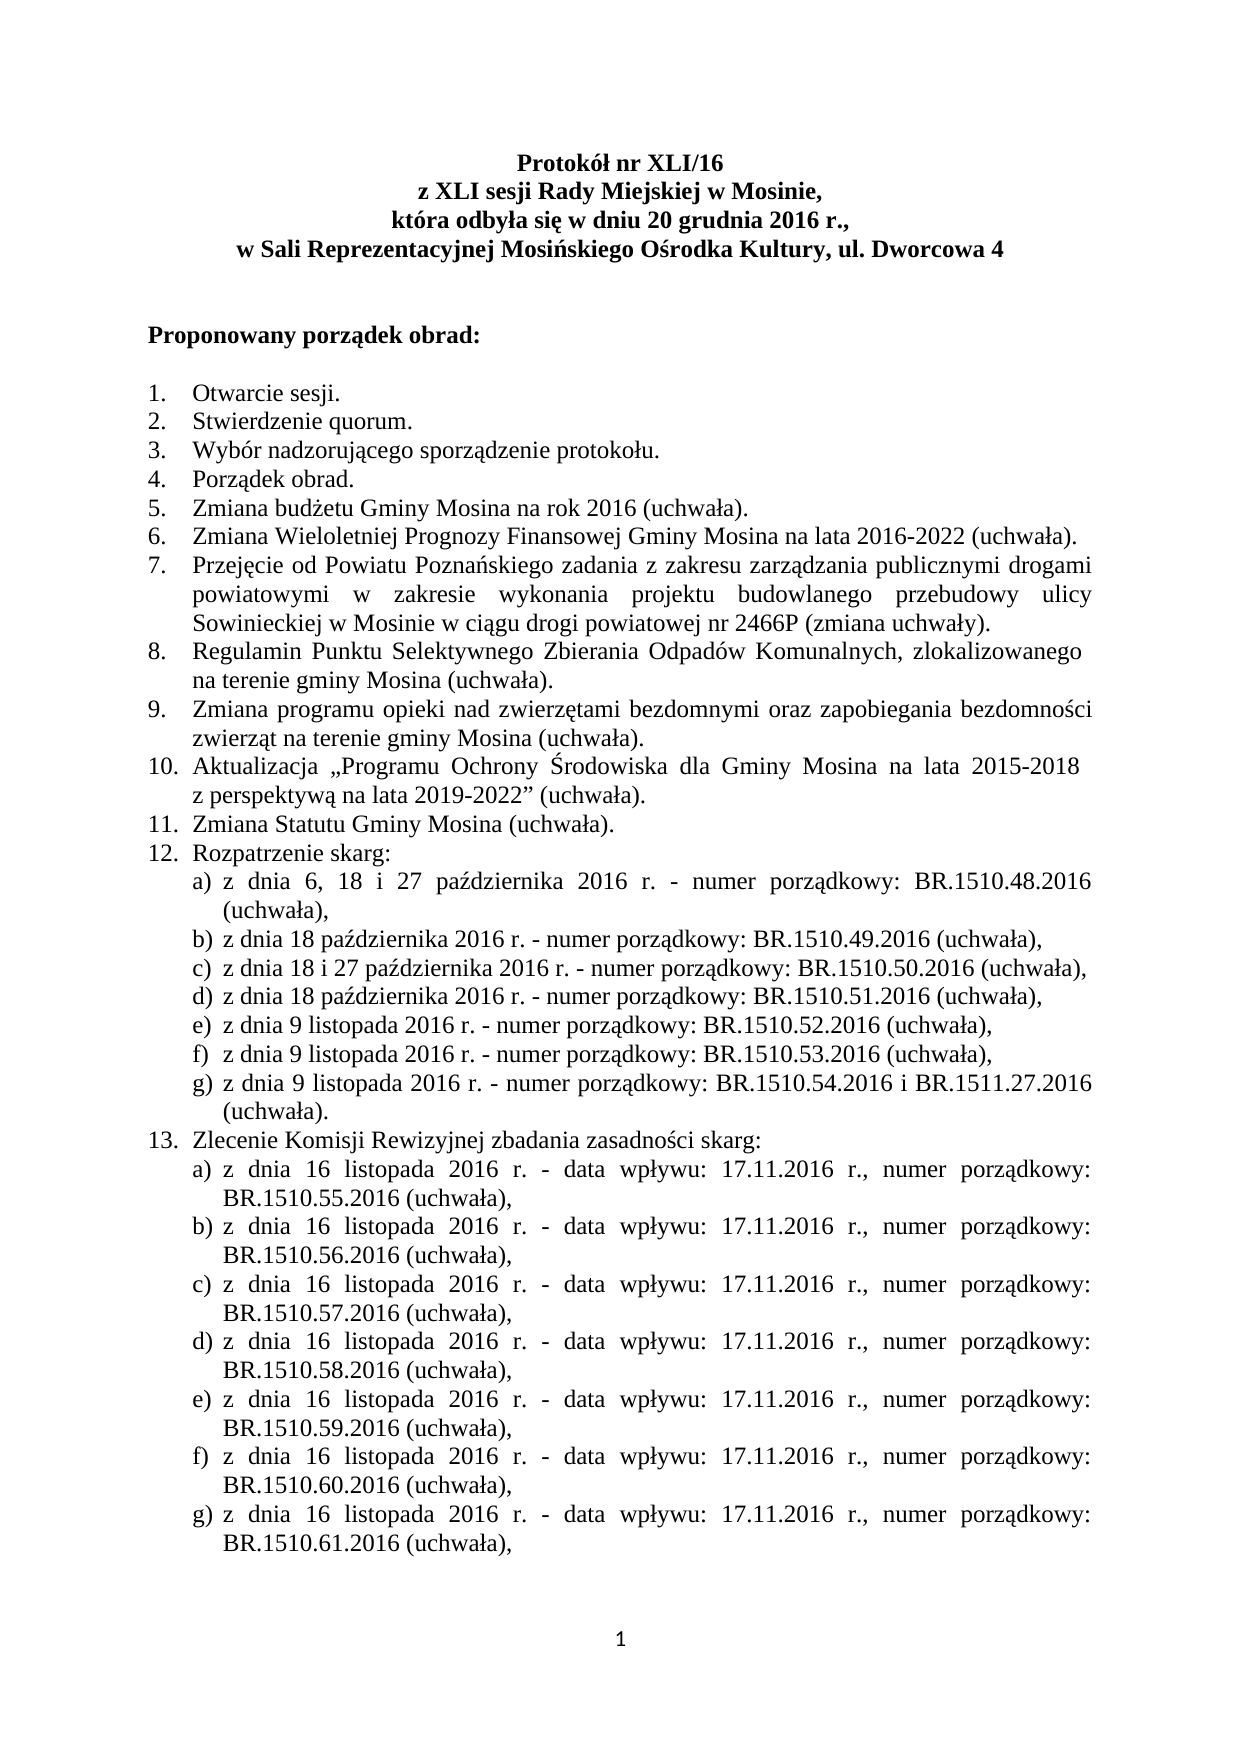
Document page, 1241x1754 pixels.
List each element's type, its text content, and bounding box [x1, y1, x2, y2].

list z dnia 16 listopada 2016 r. - data wpływu: 17.11.2016 r., numer porządkowy: BR.1510.61.2016 (uchwała), [192, 1499, 1093, 1556]
list z dnia 18 i 27 października 2016 r. - numer porządkowy: BR.1510.50.2016 (uchwała), [192, 953, 1093, 981]
list z dnia 16 listopada 2016 r. - data wpływu: 17.11.2016 r., numer porządkowy: BR.1510.56.2016 (uchwała), [192, 1211, 1093, 1269]
list Porządek obrad. [148, 464, 1093, 493]
list z dnia 18 października 2016 r. - numer porządkowy: BR.1510.51.2016 (uchwała), [192, 981, 1093, 1010]
list Zmiana programu opieki nad zwierzętami bezdomnymi oraz zapobiegania bezdomności zwierząt na terenie gminy Mosina (uchwała). [148, 694, 1093, 751]
list Aktualizacja „Programu Ochrony Środowiska dla Gminy Mosina na lata 2015-2018 z perspektywą na lata 2019-2022” (uchwała). [148, 751, 1093, 809]
list Zlecenie Komisji Rewizyjnej zbadania zasadności skarg: [148, 1125, 1093, 1154]
list z dnia 9 listopada 2016 r. - numer porządkowy: BR.1510.52.2016 (uchwała), [192, 1010, 1093, 1039]
list z dnia 9 listopada 2016 r. - numer porządkowy: BR.1510.53.2016 (uchwała), [192, 1039, 1093, 1068]
list Rozpatrzenie skarg: [148, 838, 1093, 866]
list Zmiana Wieloletniej Prognozy Finansowej Gminy Mosina na lata 2016-2022 (uchwała). [148, 521, 1093, 550]
text Proponowany porządek obrad: [148, 320, 1093, 349]
list z dnia 16 listopada 2016 r. - data wpływu: 17.11.2016 r., numer porządkowy: BR.1510.59.2016 (uchwała), [192, 1384, 1093, 1441]
text w Sali Reprezentacyjnej Mosińskiego Ośrodka Kultury, ul. Dworcowa 4 [148, 234, 1093, 263]
list z dnia 18 października 2016 r. - numer porządkowy: BR.1510.49.2016 (uchwała), [192, 924, 1093, 953]
list z dnia 16 listopada 2016 r. - data wpływu: 17.11.2016 r., numer porządkowy: BR.1510.60.2016 (uchwała), [192, 1441, 1093, 1499]
text która odbyła się w dniu 20 grudnia 2016 r., [148, 205, 1093, 234]
text z XLI sesji Rady Miejskiej w Mosinie, [148, 176, 1093, 205]
list Wybór nadzorującego sporządzenie protokołu. [148, 435, 1093, 464]
list Regulamin Punktu Selektywnego Zbierania Odpadów Komunalnych, zlokalizowanego na terenie gminy Mosina (uchwała). [148, 636, 1093, 694]
list z dnia 16 listopada 2016 r. - data wpływu: 17.11.2016 r., numer porządkowy: BR.1510.57.2016 (uchwała), [192, 1269, 1093, 1326]
list Stwierdzenie quorum. [148, 406, 1093, 435]
list z dnia 16 listopada 2016 r. - data wpływu: 17.11.2016 r., numer porządkowy: BR.1510.55.2016 (uchwała), [192, 1154, 1093, 1211]
list Otwarcie sesji. [148, 378, 1093, 406]
list Zmiana budżetu Gminy Mosina na rok 2016 (uchwała). [148, 493, 1093, 521]
list Przejęcie od Powiatu Poznańskiego zadania z zakresu zarządzania publicznymi drogami powiatowymi w zakresie wykonania projektu budowlanego przebudowy ulicy Sowinieckiej w Mosinie w ciągu drogi powiatowej nr 2466P (zmiana uchwały). [148, 550, 1093, 636]
list Zmiana Statutu Gminy Mosina (uchwała). [148, 809, 1093, 838]
text Protokół nr XLI/16 [148, 148, 1093, 176]
list z dnia 9 listopada 2016 r. - numer porządkowy: BR.1510.54.2016 i BR.1511.27.2016 (uchwała). [192, 1068, 1093, 1125]
list z dnia 16 listopada 2016 r. - data wpływu: 17.11.2016 r., numer porządkowy: BR.1510.58.2016 (uchwała), [192, 1326, 1093, 1384]
list z dnia 6, 18 i 27 października 2016 r. - numer porządkowy: BR.1510.48.2016 (uchwała), [192, 866, 1093, 924]
